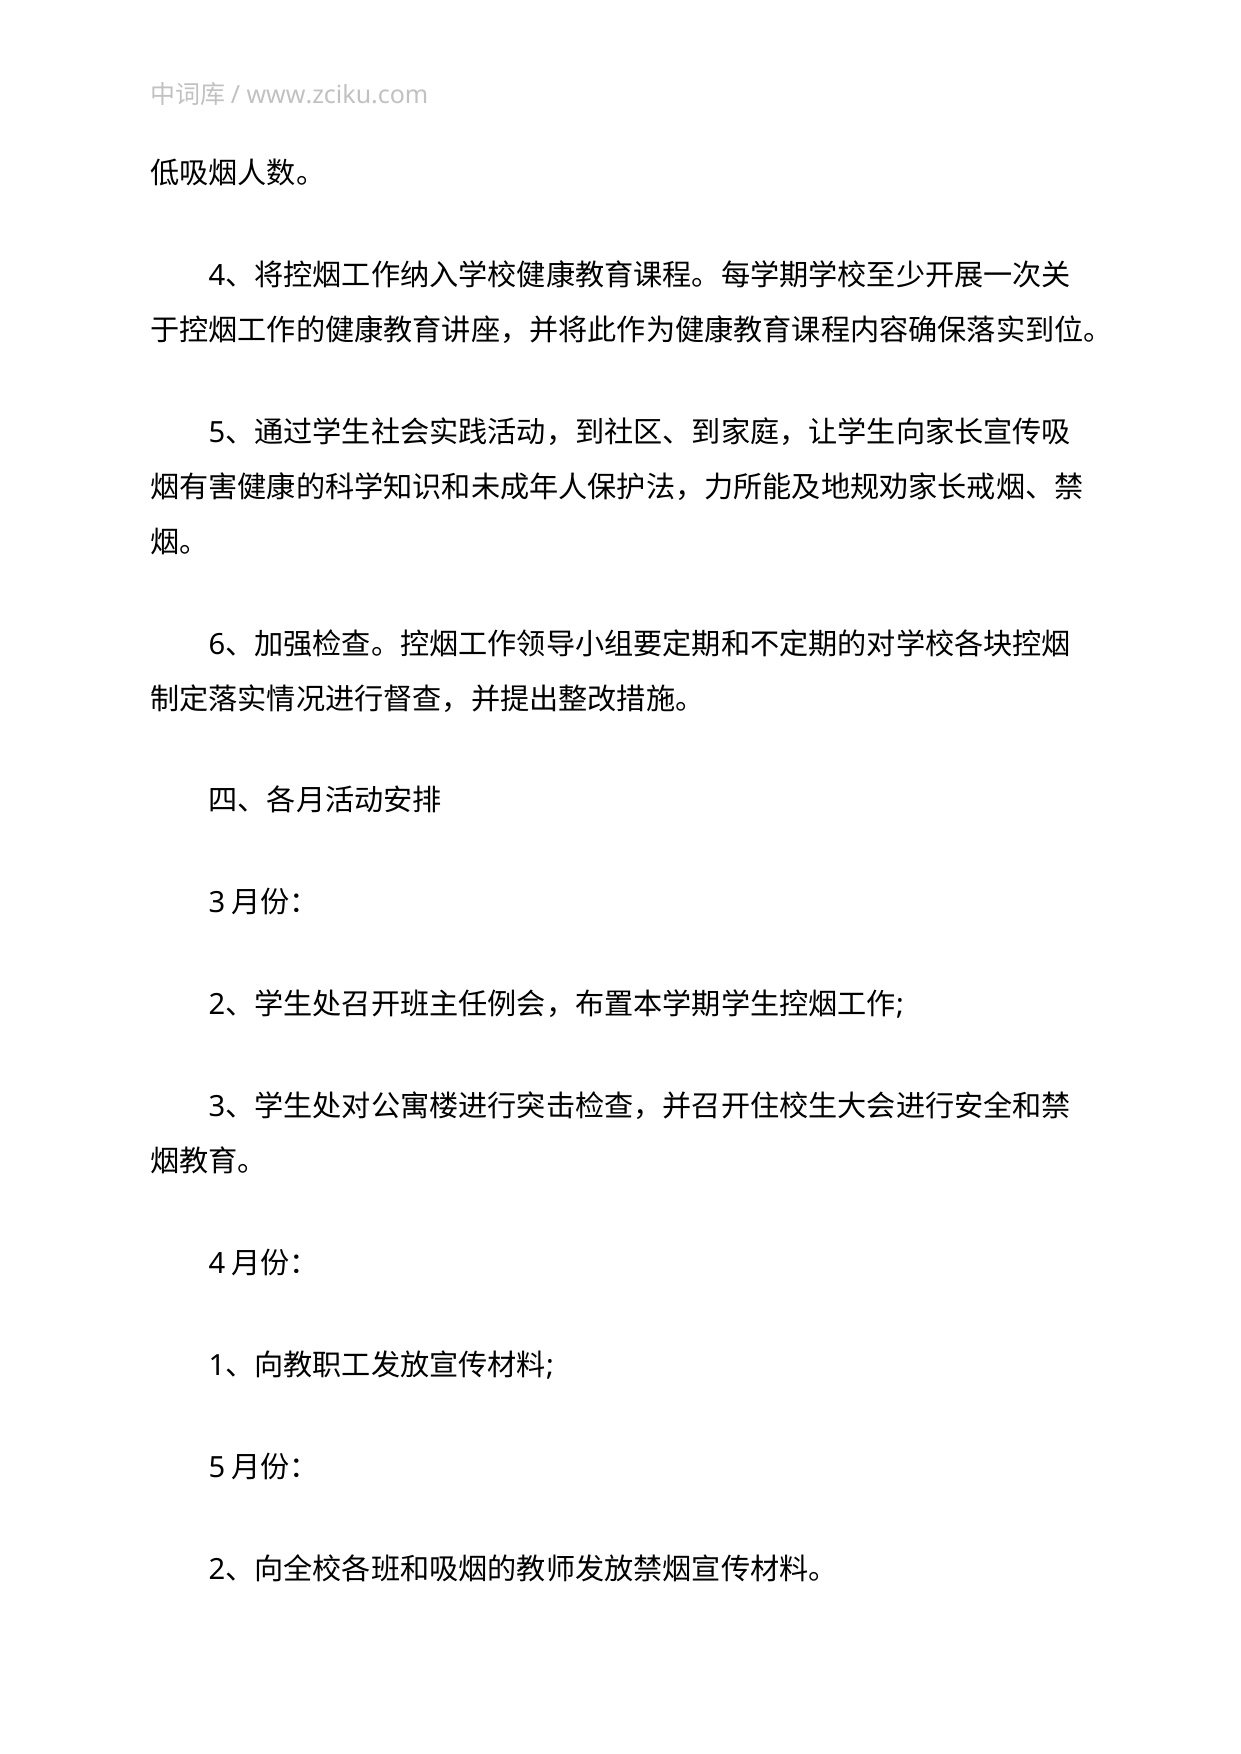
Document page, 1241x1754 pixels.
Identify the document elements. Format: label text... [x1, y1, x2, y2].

text 5、通过学生社会实践活动，到社区、到家庭，让学生向家长宣传吸烟有害健康的科学知识和未成年人保护法，力所能及地规劝家长戒烟、禁烟。 [150, 408, 1090, 561]
text 4、将控烟工作纳入学校健康教育课程。每学期学校至少开展一次关于控烟工作的健康教育讲座，并将此作为健康教育课程内容确保落实到位。 [150, 252, 1090, 349]
text 3月份： [150, 879, 1090, 921]
text 5月份： [150, 1443, 1090, 1486]
text 四、各月活动安排 [150, 777, 1090, 819]
text 4月份： [150, 1239, 1090, 1282]
text 2、学生处召开班主任例会，布置本学期学生控烟工作; [150, 981, 1090, 1023]
text 1、向教职工发放宣传材料; [150, 1341, 1090, 1384]
text 2、向全校各班和吸烟的教师发放禁烟宣传材料。 [150, 1545, 1090, 1588]
text 6、加强检查。控烟工作领导小组要定期和不定期的对学校各块控烟制定落实情况进行督查，并提出整改措施。 [150, 620, 1090, 717]
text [150, 150, 1090, 192]
text 3、学生处对公寓楼进行突击检查，并召开住校生大会进行安全和禁烟教育。 [150, 1083, 1090, 1180]
